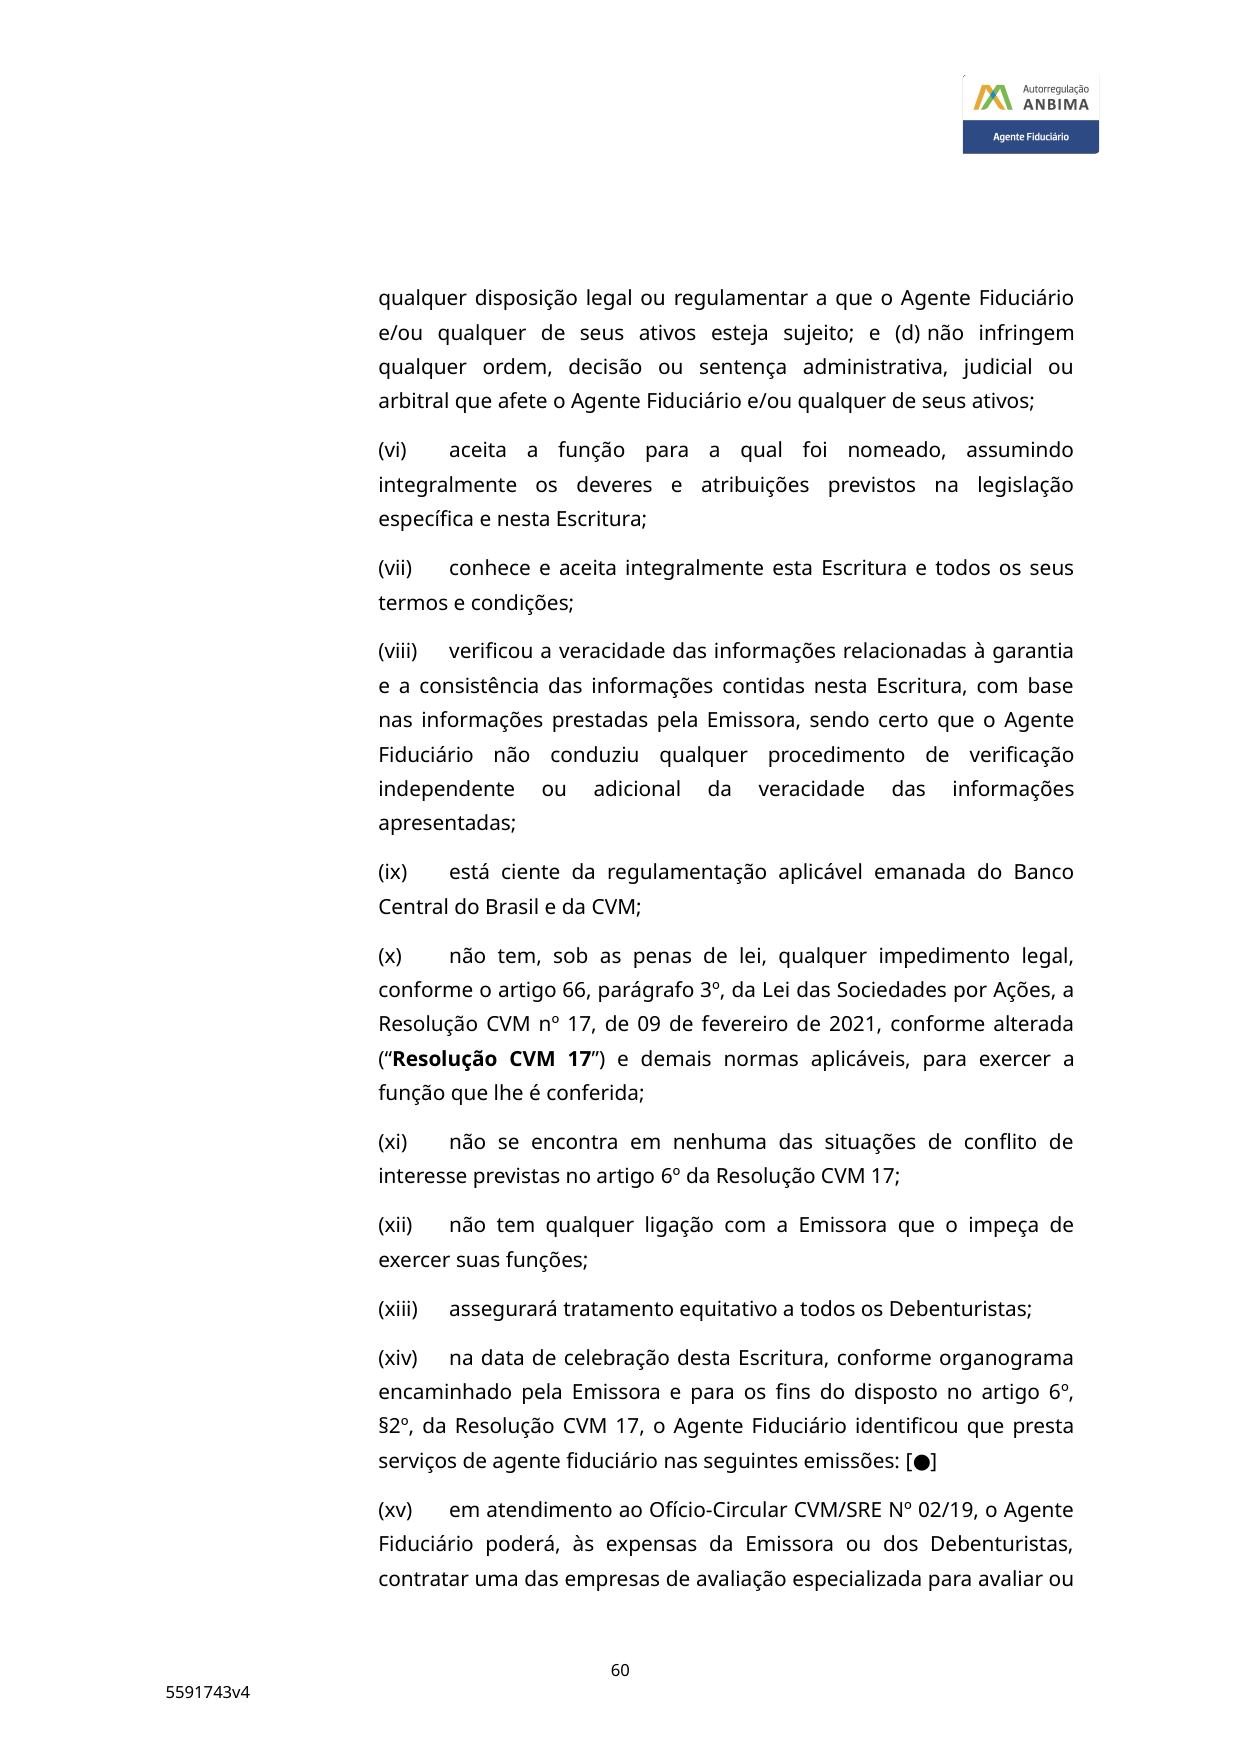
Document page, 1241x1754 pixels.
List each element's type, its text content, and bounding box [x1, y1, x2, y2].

text verificou a veracidade das informações relacionadas à garantia e a consistência das informações contidas nesta Escritura, com base nas informações prestadas pela Emissora, sendo certo que o Agente Fiduciário não conduziu qualquer procedimento de verificação independente ou adicional da veracidade das informações apresentadas; [378, 637, 1075, 837]
text assegurará tratamento equitativo a todos os Debenturistas; [378, 1294, 1075, 1322]
picture [962, 75, 1100, 154]
text está ciente da regulamentação aplicável emanada do Banco Central do Brasil e da CVM; [378, 857, 1075, 920]
text na data de celebração desta Escritura, conforme organograma encaminhado pela Emissora e para os fins do disposto no artigo 6º, §2º, da Resolução CVM 17, o Agente Fiduciário identificou que presta serviços de agente fiduciário nas seguintes emissões: [●] [378, 1343, 1075, 1474]
text conhece e aceita integralmente esta Escritura e todos os seus termos e condições; [378, 553, 1075, 616]
text não tem qualquer ligação com a Emissora que o impeça de exercer suas funções; [378, 1211, 1075, 1273]
text não tem, sob as penas de lei, qualquer impedimento legal, conforme o artigo 66, parágrafo 3º, da Lei das Sociedades por Ações, a Resolução CVM nº 17, de 09 de fevereiro de 2021, conforme alterada (“Resolução CVM 17”) e demais normas aplicáveis, para exercer a função que lhe é conferida; [378, 941, 1075, 1107]
text não se encontra em nenhuma das situações de conflito de interesse previstas no artigo 6º da Resolução CVM 17; [378, 1127, 1075, 1190]
text aceita a função para a qual foi nomeado, assumindo integralmente os deveres e atribuições previstos na legislação específica e nesta Escritura; [378, 436, 1075, 533]
